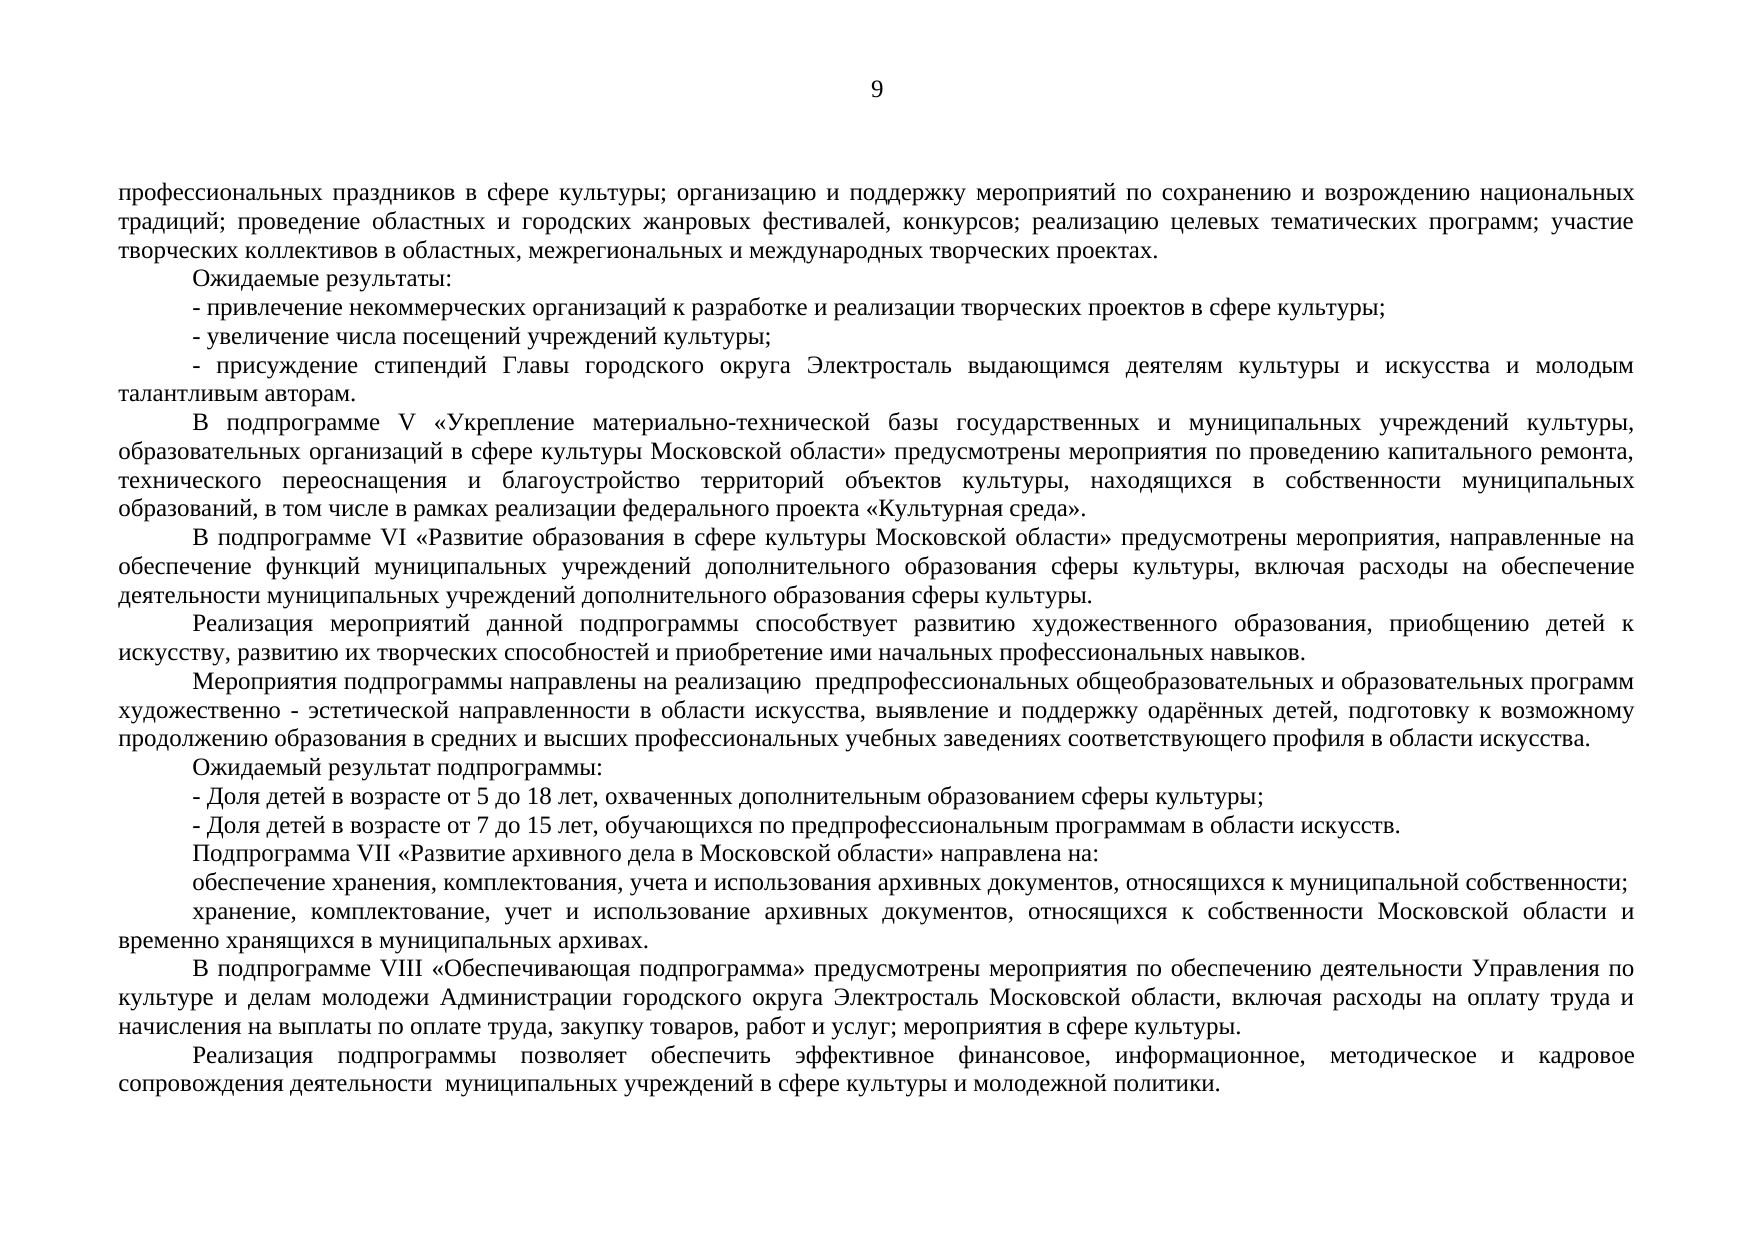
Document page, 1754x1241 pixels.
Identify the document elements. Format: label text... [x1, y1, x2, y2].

text В подпрограмме VIII «Обеспечивающая подпрограмма» предусмотрены мероприятия по обеспечению деятельности Управления по культуре и делам молодежи Администрации городского округа Электросталь Московской области, включая расходы на оплату труда и начисления на выплаты по оплате труда, закупку товаров, работ и услуг; мероприятия в сфере культуры. [118, 953, 1636, 1040]
text В подпрограмме V «Укрепление материально-технической базы государственных и муниципальных учреждений культуры, образовательных организаций в сфере культуры Московской области» предусмотрены мероприятия по проведению капитального ремонта, технического переоснащения и благоустройство территорий объектов культуры, находящихся в собственности муниципальных образований, в том числе в рамках реализации федерального проекта «Культурная среда». [118, 407, 1636, 522]
text Подпрограмма VII «Развитие архивного дела в Московской области» направлена на: [118, 838, 1636, 867]
text Мероприятия подпрограммы направлены на реализацию предпрофессиональных общеобразовательных и образовательных программ художественно - эстетической направленности в области искусства, выявление и поддержку одарённых детей, подготовку к возможному продолжению образования в средних и высших профессиональных учебных заведениях соответствующего профиля в области искусства. [118, 666, 1636, 752]
text Ожидаемый результат подпрограммы: [118, 752, 1636, 781]
text Ожидаемые результаты: [118, 263, 1636, 292]
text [118, 177, 1636, 263]
text - привлечение некоммерческих организаций к разработке и реализации творческих проектов в сфере культуры; [118, 292, 1636, 321]
text - Доля детей в возрасте от 5 до 18 лет, охваченных дополнительным образованием сферы культуры; [118, 781, 1636, 810]
text - Доля детей в возрасте от 7 до 15 лет, обучающихся по предпрофессиональным программам в области искусств. [118, 810, 1636, 838]
text обеспечение хранения, комплектования, учета и использования архивных документов, относящихся к муниципальной собственности; [118, 867, 1636, 896]
text Реализация мероприятий данной подпрограммы способствует развитию художественного образования, приобщению детей к искусству, развитию их творческих способностей и приобретение ими начальных профессиональных навыков. [118, 608, 1636, 666]
text хранение, комплектование, учет и использование архивных документов, относящихся к собственности Московской области и временно хранящихся в муниципальных архивах. [118, 896, 1636, 953]
text Реализация подпрограммы позволяет обеспечить эффективное финансовое, информационное, методическое и кадровое сопровождения деятельности муниципальных учреждений в сфере культуры и молодежной политики. [118, 1040, 1636, 1097]
text В подпрограмме VI «Развитие образования в сфере культуры Московской области» предусмотрены мероприятия, направленные на обеспечение функций муниципальных учреждений дополнительного образования сферы культуры, включая расходы на обеспечение деятельности муниципальных учреждений дополнительного образования сферы культуры. [118, 522, 1636, 608]
text - увеличение числа посещений учреждений культуры; [118, 321, 1636, 350]
text - присуждение стипендий Главы городского округа Электросталь выдающимся деятелям культуры и искусства и молодым талантливым авторам. [118, 350, 1636, 407]
